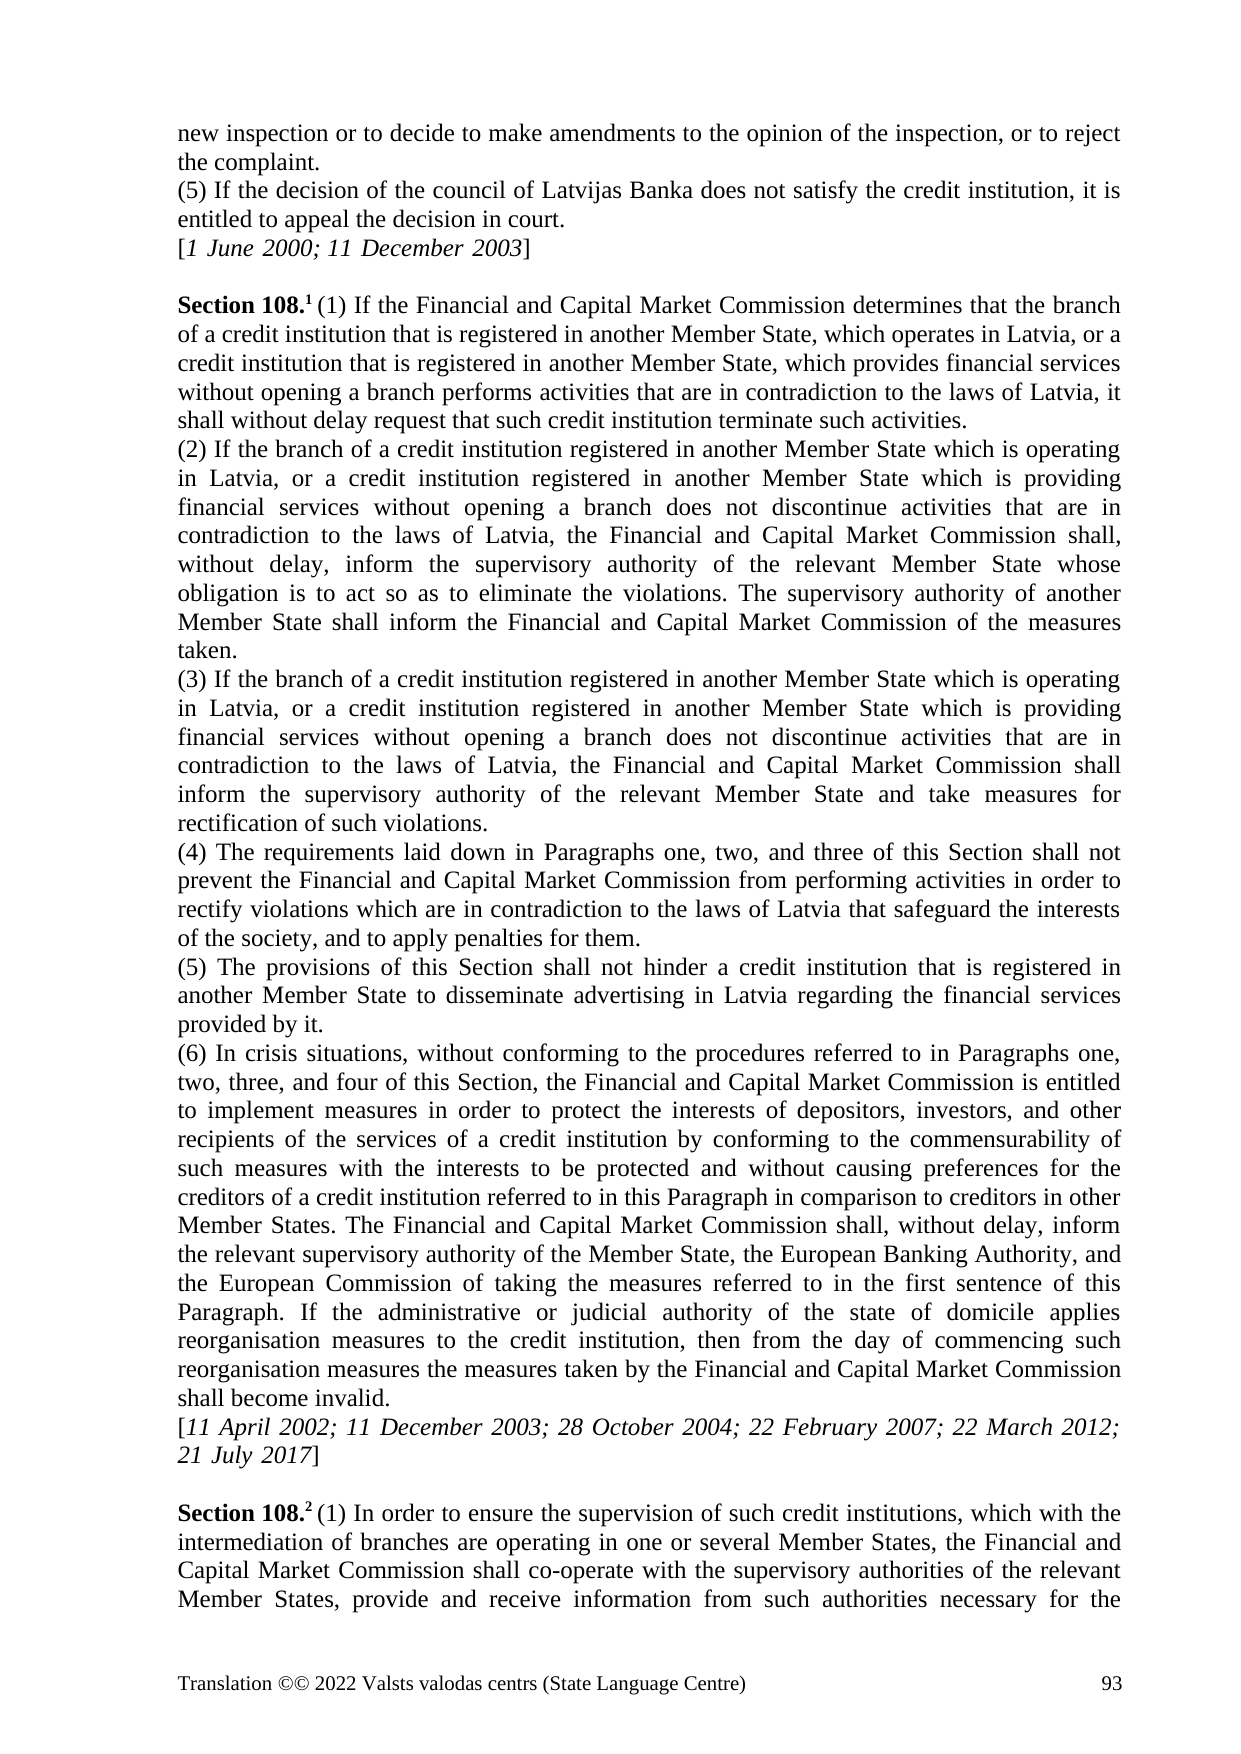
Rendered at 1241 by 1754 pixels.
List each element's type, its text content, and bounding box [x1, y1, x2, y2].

text (4) The requirements laid down in Paragraphs one, two, and three of this Section shall not prevent the Financial and Capital Market Commission from performing activities in order to rectify violations which are in contradiction to the laws of Latvia that safeguard the interests of the society, and to apply penalties for them. [177, 837, 1122, 952]
text (2) If the branch of a credit institution registered in another Member State which is operating in Latvia, or a credit institution registered in another Member State which is providing financial services without opening a branch does not discontinue activities that are in contradiction to the laws of Latvia, the Financial and Capital Market Commission shall, without delay, inform the supervisory authority of the relevant Member State whose obligation is to act so as to eliminate the violations. The supervisory authority of another Member State shall inform the Financial and Capital Market Commission of the measures taken. [177, 434, 1122, 664]
text [1 June 2000; 11 December 2003] [177, 233, 1122, 262]
text [11 April 2002; 11 December 2003; 28 October 2004; 22 February 2007; 22 March 2012; 21 July 2017] [177, 1412, 1122, 1469]
text (5) If the decision of the council of Latvijas Banka does not satisfy the credit institution, it is entitled to appeal the decision in court. [177, 176, 1122, 233]
text (6) In crisis situations, without conforming to the procedures referred to in Paragraphs one, two, three, and four of this Section, the Financial and Capital Market Commission is entitled to implement measures in order to protect the interests of depositors, investors, and other recipients of the services of a credit institution by conforming to the commensurability of such measures with the interests to be protected and without causing preferences for the creditors of a credit institution referred to in this Paragraph in comparison to creditors in other Member States. The Financial and Capital Market Commission shall, without delay, inform the relevant supervisory authority of the Member State, the European Banking Authority, and the European Commission of taking the measures referred to in the first sentence of this Paragraph. If the administrative or judicial authority of the state of domicile applies reorganisation measures to the credit institution, then from the day of commencing such reorganisation measures the measures taken by the Financial and Capital Market Commission shall become invalid. [177, 1038, 1122, 1412]
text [177, 118, 1122, 176]
text Section 108.1 (1) If the Financial and Capital Market Commission determines that the branch of a credit institution that is registered in another Member State, which operates in Latvia, or a credit institution that is registered in another Member State, which provides financial services without opening a branch performs activities that are in contradiction to the laws of Latvia, it shall without delay request that such credit institution terminate such activities. [177, 291, 1122, 434]
text (5) The provisions of this Section shall not hinder a credit institution that is registered in another Member State to disseminate advertising in Latvia regarding the financial services provided by it. [177, 952, 1122, 1038]
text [177, 1498, 1122, 1613]
text (3) If the branch of a credit institution registered in another Member State which is operating in Latvia, or a credit institution registered in another Member State which is providing financial services without opening a branch does not discontinue activities that are in contradiction to the laws of Latvia, the Financial and Capital Market Commission shall inform the supervisory authority of the relevant Member State and take measures for rectification of such violations. [177, 664, 1122, 837]
